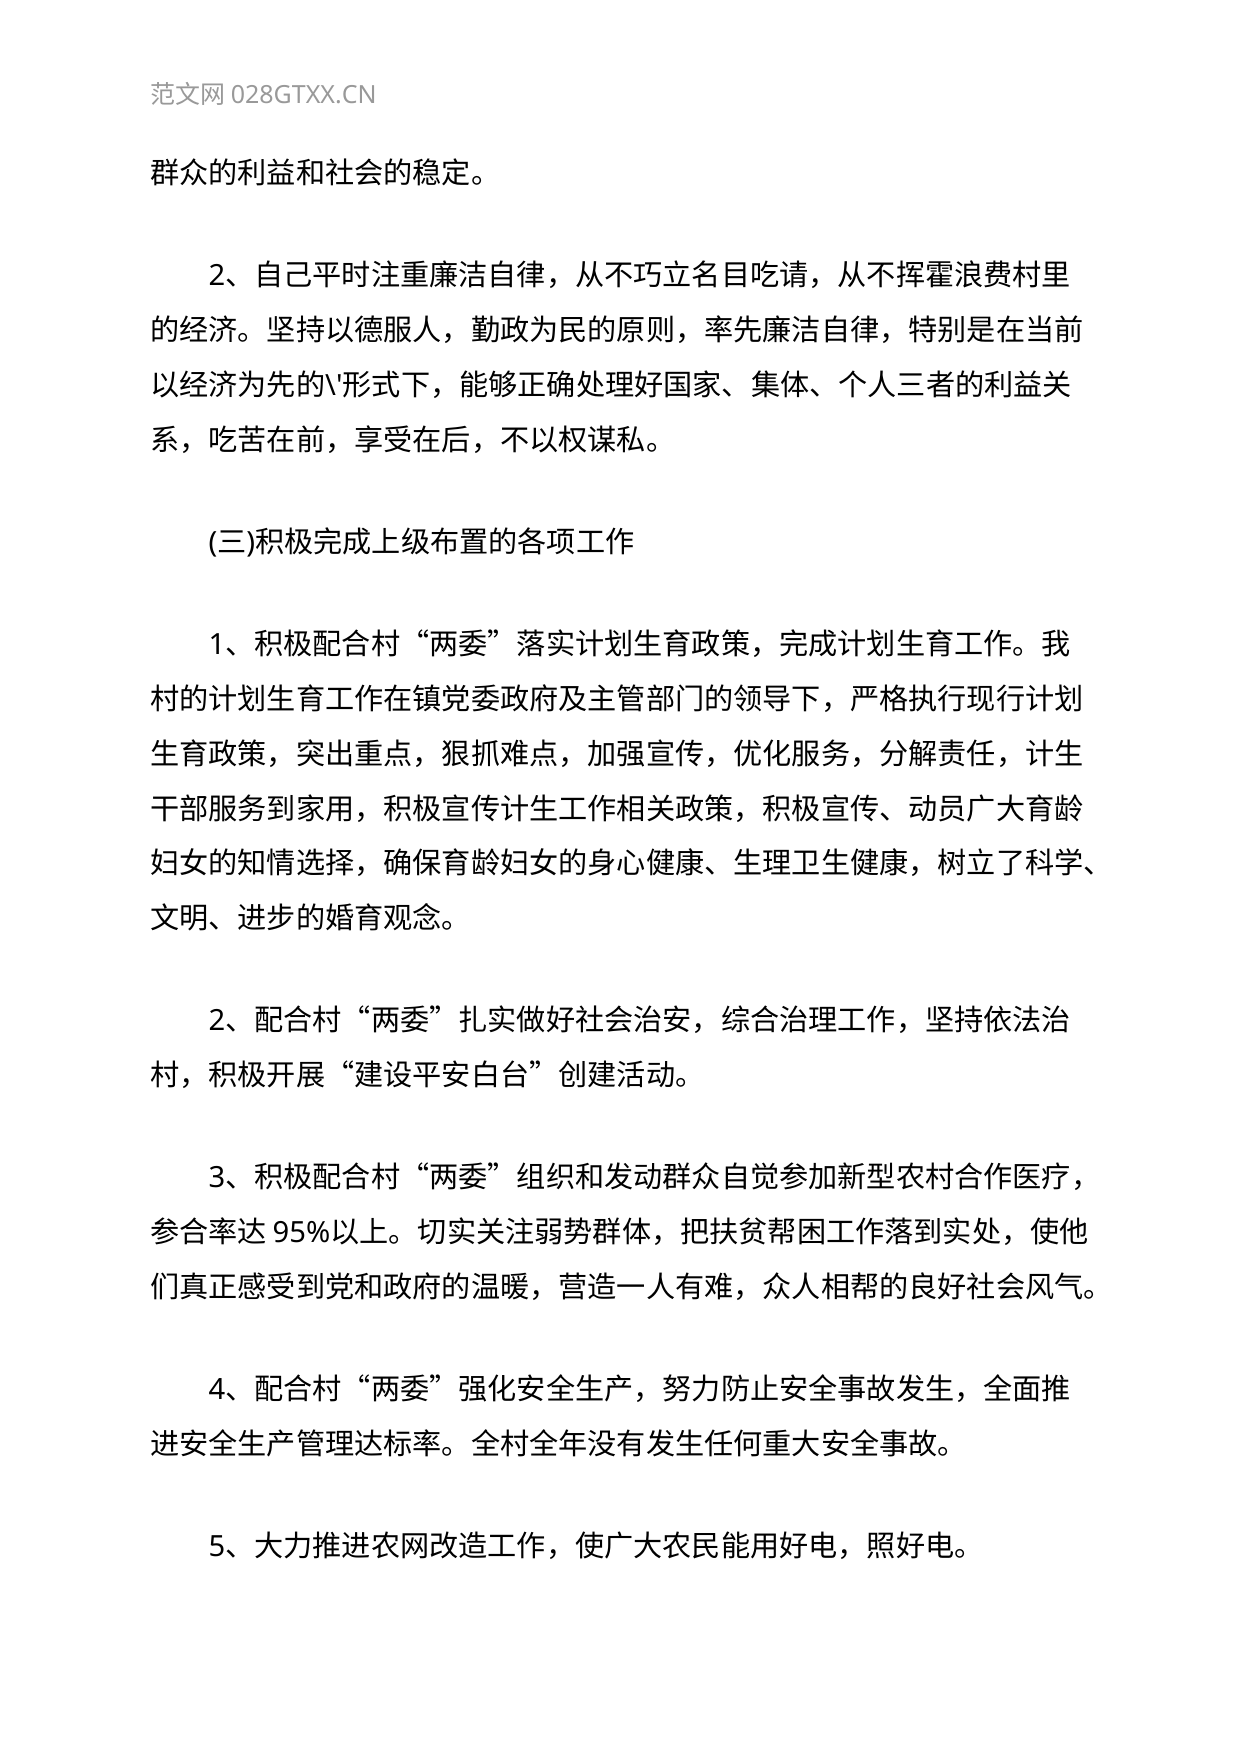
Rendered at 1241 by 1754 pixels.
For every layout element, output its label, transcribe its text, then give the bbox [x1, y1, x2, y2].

text 5、大力推进农网改造工作，使广大农民能用好电，照好电。 [150, 1522, 1090, 1564]
text 4、配合村“两委”强化安全生产，努力防止安全事故发生，全面推进安全生产管理达标率。全村全年没有发生任何重大安全事故。 [150, 1365, 1090, 1463]
text 3、积极配合村“两委”组织和发动群众自觉参加新型农村合作医疗，参合率达95%以上。切实关注弱势群体，把扶贫帮困工作落到实处，使他们真正感受到党和政府的温暖，营造一人有难，众人相帮的良好社会风气。 [150, 1153, 1090, 1306]
text 2、自己平时注重廉洁自律，从不巧立名目吃请，从不挥霍浪费村里的经济。坚持以德服人，勤政为民的原则，率先廉洁自律，特别是在当前以经济为先的\'形式下，能够正确处理好国家、集体、个人三者的利益关系，吃苦在前，享受在后，不以权谋私。 [150, 252, 1090, 459]
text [150, 150, 1090, 192]
text 2、配合村“两委”扎实做好社会治安，综合治理工作，坚持依法治村，积极开展“建设平安白台”创建活动。 [150, 997, 1090, 1094]
text (三)积极完成上级布置的各项工作 [150, 518, 1090, 561]
text 1、积极配合村“两委”落实计划生育政策，完成计划生育工作。我村的计划生育工作在镇党委政府及主管部门的领导下，严格执行现行计划生育政策，突出重点，狠抓难点，加强宣传，优化服务，分解责任，计生干部服务到家用，积极宣传计生工作相关政策，积极宣传、动员广大育龄妇女的知情选择，确保育龄妇女的身心健康、生理卫生健康，树立了科学、文明、进步的婚育观念。 [150, 620, 1090, 937]
